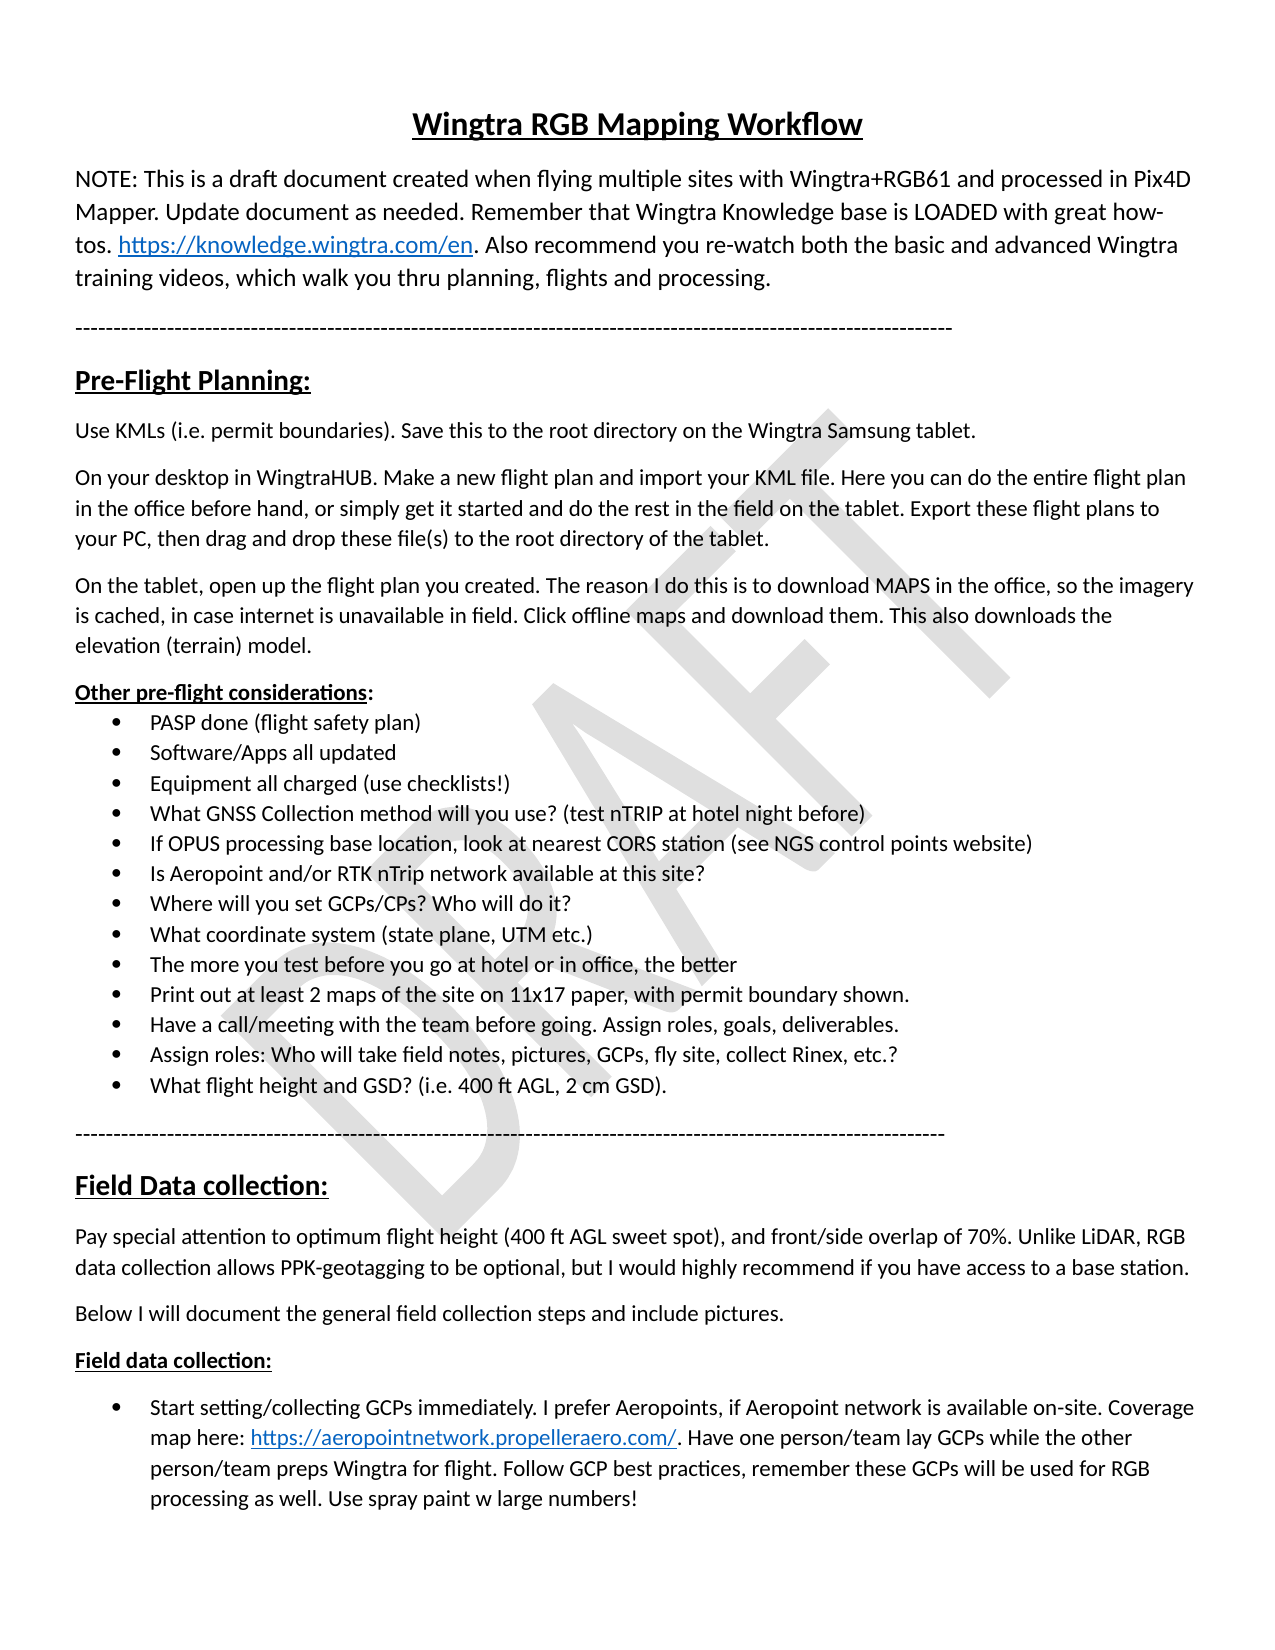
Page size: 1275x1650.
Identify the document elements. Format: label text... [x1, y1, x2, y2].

text Use KMLs (i.e. permit boundaries). Save this to the root directory on the Wingtra Samsung tablet. [75, 417, 1200, 445]
text Pre-Flight Planning: [75, 362, 1200, 397]
text ------------------------------------------------------------------------------------------------------------------ [75, 1118, 1200, 1148]
text Wingtra RGB Mapping Workflow [75, 103, 1200, 144]
text Pay special attention to optimum flight height (400 ft AGL sweet spot), and front/side overlap of 70%. Unlike LiDAR, RGB data collection allows PPK-geotagging to be optional, but I would highly recommend if you have access to a base station. [75, 1222, 1200, 1281]
list Where will you set GCPs/CPs? Who will do it? [112, 889, 1200, 918]
list Software/Apps all updated [112, 738, 1200, 767]
list Is Aeropoint and/or RTK nTrip network available at this site? [112, 859, 1200, 887]
list What GNSS Collection method will you use? (test nTRIP at hotel night before) [112, 799, 1200, 827]
text ------------------------------------------------------------------------------------------------------------------- [75, 312, 1200, 342]
text Field Data collection: [75, 1167, 1200, 1203]
text NOTE: This is a draft document created when flying multiple sites with Wingtra+RGB61 and processed in Pix4D Mapper. Update document as needed. Remember that Wingtra Knowledge base is LOADED with great how-tos. https://knowledge.wingtra.com/en. Also recommend you re-watch both the basic and advanced Wingtra training videos, which walk you thru planning, flights and processing. [75, 164, 1200, 293]
list Assign roles: Who will take field notes, pictures, GCPs, fly site, collect Rinex, etc.? [112, 1041, 1200, 1069]
list Print out at least 2 maps of the site on 11x17 paper, with permit boundary shown. [112, 980, 1200, 1008]
list PASP done (flight safety plan) [112, 708, 1200, 736]
list Have a call/meeting with the team before going. Assign roles, goals, deliverables. [112, 1010, 1200, 1038]
list The more you test before you go at hotel or in office, the better [112, 950, 1200, 978]
text On the tablet, open up the flight plan you created. The reason I do this is to download MAPS in the office, so the imagery is cached, in case internet is unavailable in field. Click offline maps and download them. This also downloads the elevation (terrain) model. [75, 571, 1200, 659]
text Below I will document the general field collection steps and include pictures. [75, 1299, 1200, 1327]
list Equipment all charged (use checklists!) [112, 769, 1200, 797]
list If OPUS processing base location, look at nearest CORS station (see NGS control points website) [112, 829, 1200, 857]
list Start setting/collecting GCPs immediately. I prefer Aeropoints, if Aeropoint network is available on-site. Coverage map here: https://aeropointnetwork.propelleraero.com/. Have one person/team lay GCPs while the other person/team preps Wingtra for flight. Follow GCP best practices, remember these GCPs will be used for RGB processing as well. Use spray paint w large numbers! [112, 1393, 1200, 1512]
text On your desktop in WingtraHUB. Make a new flight plan and import your KML file. Here you can do the entire flight plan in the office before hand, or simply get it started and do the rest in the field on the tablet. Export these flight plans to your PC, then drag and drop these file(s) to the root directory of the tablet. [75, 463, 1200, 552]
text Field data collection: [75, 1346, 1200, 1374]
list What flight height and GSD? (i.e. 400 ft AGL, 2 cm GSD). [112, 1071, 1200, 1099]
list Other pre-flight considerations: [75, 678, 1200, 706]
list What coordinate system (state plane, UTM etc.) [112, 920, 1200, 948]
